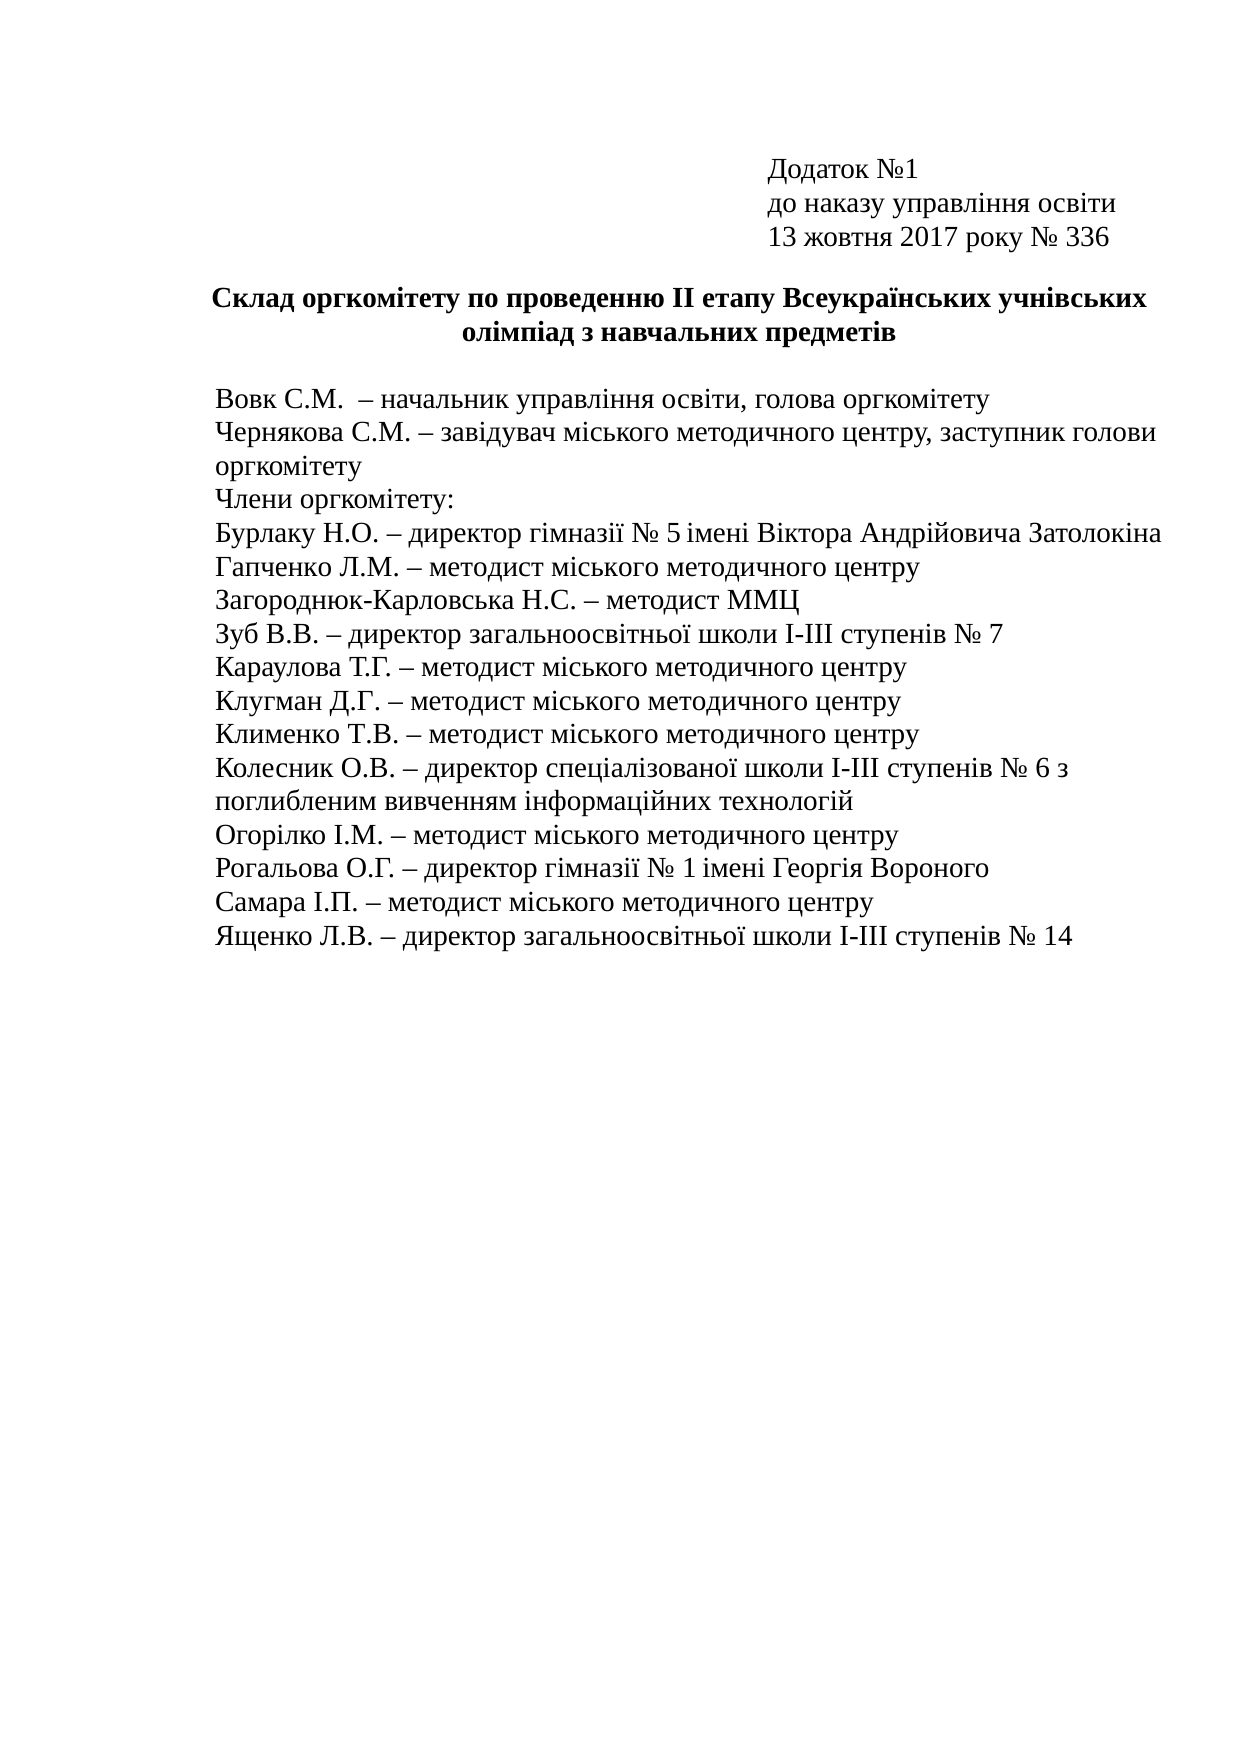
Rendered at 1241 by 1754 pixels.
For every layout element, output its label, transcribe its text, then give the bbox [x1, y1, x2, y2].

text 13 жовтня 2017 року № 336 [767, 219, 1181, 252]
text Клугман Д.Г. – методист міського методичного центру [215, 683, 1181, 716]
text Рогальова О.Г. – директор гімназії № 1 імені Георгія Вороного [215, 851, 1181, 884]
text Ященко Л.В. – директор загальноосвітньої школи І-ІІІ ступенів № 14 [215, 918, 1181, 951]
text до наказу управління освіти [767, 185, 1181, 219]
text Караулова Т.Г. – методист міського методичного центру [215, 649, 1181, 683]
text Склад оргкомітету по проведенню ІІ етапу Всеукраїнських учнівських олімпіад з навчальних предметів [177, 280, 1181, 347]
text Гапченко Л.М. – методист міського методичного центру [215, 549, 1181, 582]
text Бурлаку Н.О. – директор гімназії № 5 імені Віктора Андрійовича Затолокіна [215, 515, 1181, 549]
text Чернякова С.М. – завідувач міського методичного центру, заступник голови оргкомітету [215, 414, 1181, 482]
text Самара І.П. – методист міського методичного центру [215, 884, 1181, 918]
text Члени оргкомітету: [215, 482, 1181, 515]
text Зуб В.В. – директор загальноосвітньої школи І-ІІІ ступенів № 7 [215, 616, 1181, 649]
text Додаток №1 [767, 152, 1181, 185]
text Огорілко І.М. – методист міського методичного центру [215, 817, 1181, 851]
text Вовк С.М. – начальник управління освіти, голова оргкомітету [215, 381, 1181, 414]
text Клименко Т.В. – методист міського методичного центру [215, 716, 1181, 750]
text Колесник О.В. – директор спеціалізованої школи І-ІІІ ступенів № 6 з поглибленим вивченням інформаційних технологій [215, 750, 1181, 817]
text Загороднюк-Карловська Н.С. – методист ММЦ [215, 582, 1181, 616]
